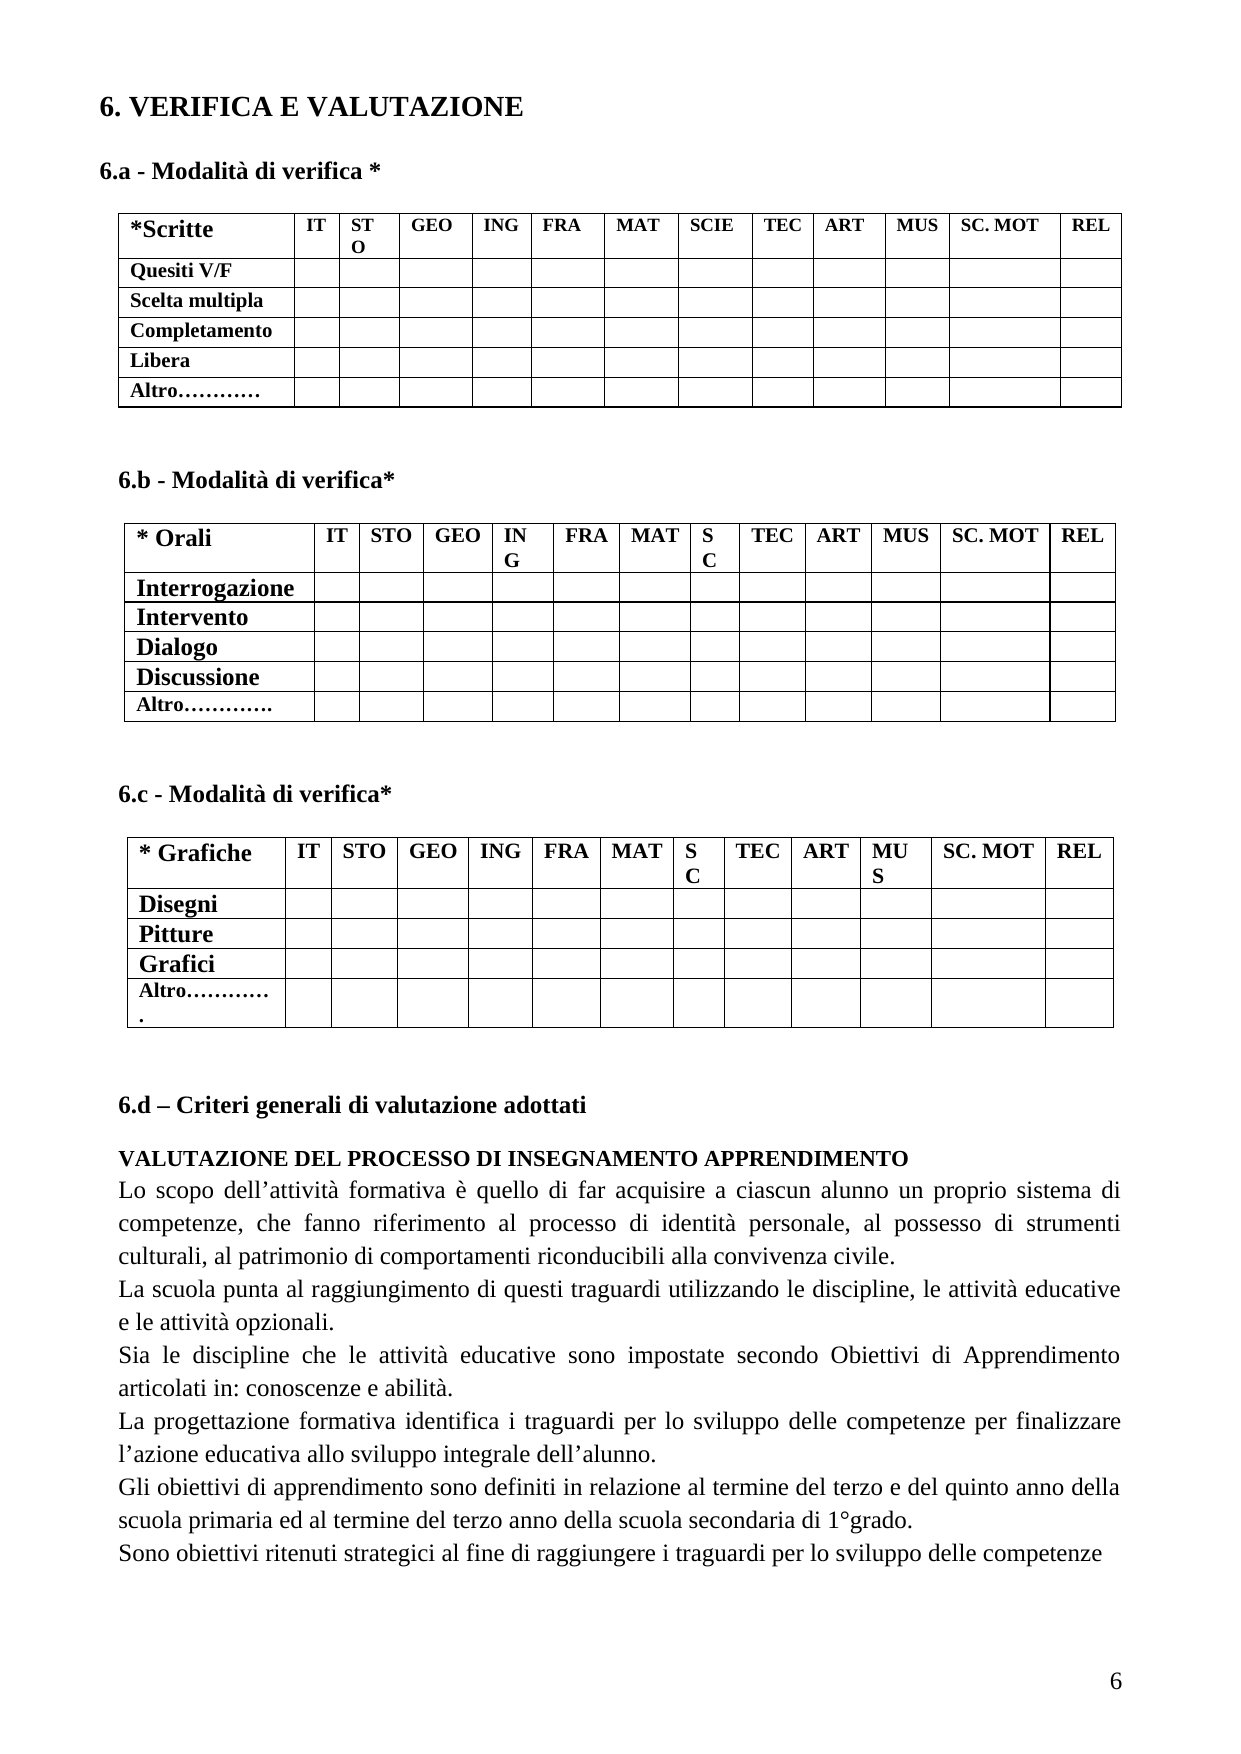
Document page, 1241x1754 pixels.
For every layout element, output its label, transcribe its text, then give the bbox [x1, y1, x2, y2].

table_cell [286, 949, 331, 977]
table_cell [950, 288, 1060, 317]
table_cell [886, 378, 949, 406]
table_cell [601, 979, 673, 1027]
table_cell [360, 573, 423, 601]
table_cell [332, 979, 397, 1027]
table_cell [679, 259, 752, 287]
table_cell [679, 318, 752, 347]
table_cell [814, 259, 885, 287]
table_cell [679, 348, 752, 377]
table_cell [533, 889, 600, 918]
table_cell [691, 632, 739, 661]
table_cell [814, 378, 885, 406]
table_cell [872, 632, 940, 661]
table_cell [861, 889, 931, 918]
table_cell [295, 318, 339, 347]
table_cell [950, 348, 1060, 377]
subtitle 6.d – Criteri generali di valutazione adottati [118, 1090, 1122, 1119]
text La progettazione formativa identifica i traguardi per lo sviluppo delle competenze per finalizzare l’azione educativa allo sviluppo integrale dell’alunno. [118, 1406, 1122, 1468]
table_cell [532, 348, 604, 377]
text 6. VERIFICA E VALUTAZIONE [99, 89, 1122, 122]
table_cell [493, 573, 553, 601]
table_cell [814, 348, 885, 377]
table_cell [872, 662, 940, 691]
table_header REL [1046, 838, 1113, 888]
table_cell [886, 259, 949, 287]
table_cell [1061, 348, 1121, 377]
table_cell [340, 318, 399, 347]
table_cell [360, 692, 423, 721]
table_cell [620, 603, 690, 631]
table_cell [753, 378, 813, 406]
table_cell [806, 692, 871, 721]
table_cell [605, 348, 678, 377]
table_cell [601, 889, 673, 918]
table_header ING [493, 524, 553, 572]
table_cell [1051, 662, 1115, 691]
text La scuola punta al raggiungimento di questi traguardi utilizzando le discipline, le attività educative e le attività opzionali. [118, 1274, 1122, 1336]
table_cell [1061, 288, 1121, 317]
table_cell Libera [119, 348, 294, 377]
table_cell [315, 632, 359, 661]
table_cell [400, 348, 472, 377]
table_cell [315, 573, 359, 601]
table_cell [620, 662, 690, 691]
table_header STO [340, 214, 399, 257]
table_cell [814, 318, 885, 347]
table_cell [532, 259, 604, 287]
table_cell [806, 573, 871, 601]
table_cell [295, 288, 339, 317]
table_cell [886, 288, 949, 317]
table_header GEO [400, 214, 472, 257]
table_cell Altro…………. [128, 979, 285, 1027]
table_header GEO [398, 838, 468, 888]
table_cell [691, 573, 739, 601]
table_header *Scritte [119, 214, 294, 257]
table_cell [532, 318, 604, 347]
table_header TEC [753, 214, 813, 257]
table_header SC. MOT [941, 524, 1049, 572]
table_header MUS [872, 524, 940, 572]
table_cell [740, 603, 805, 631]
table_cell [295, 348, 339, 377]
table_cell [753, 288, 813, 317]
table_cell [400, 288, 472, 317]
table_cell [792, 919, 860, 948]
table_header SC [691, 524, 739, 572]
table_header STO [332, 838, 397, 888]
table_cell [814, 288, 885, 317]
table_cell [691, 603, 739, 631]
table_cell [554, 632, 619, 661]
table_cell [740, 662, 805, 691]
table_cell [493, 692, 553, 721]
table_header MUS [861, 838, 931, 888]
table_header ART [814, 214, 885, 257]
table_cell [679, 378, 752, 406]
table_cell [340, 259, 399, 287]
table_cell [360, 662, 423, 691]
table_cell [532, 378, 604, 406]
table_cell [941, 692, 1049, 721]
table_cell [340, 348, 399, 377]
text Lo scopo dell’attività formativa è quello di far acquisire a ciascun alunno un proprio sistema di competenze, che fanno riferimento al processo di identità personale, al possesso di strumenti culturali, al patrimonio di comportamenti riconducibili alla convivenza civile. [118, 1175, 1122, 1270]
table_cell Discussione [125, 662, 314, 691]
table_cell [861, 949, 931, 977]
table_cell [340, 288, 399, 317]
table_cell [725, 949, 791, 977]
table_cell [792, 979, 860, 1027]
table_cell [605, 378, 678, 406]
table_cell [360, 632, 423, 661]
text VALUTAZIONE DEL PROCESSO DI INSEGNAMENTO APPRENDIMENTO [118, 1145, 1122, 1171]
table_cell [533, 949, 600, 977]
table_cell Scelta multipla [119, 288, 294, 317]
table_cell [941, 632, 1049, 661]
table_cell [554, 662, 619, 691]
table_cell [286, 979, 331, 1027]
table_cell [493, 603, 553, 631]
table_cell [1051, 603, 1115, 631]
table_cell [469, 979, 532, 1027]
table_cell [424, 662, 492, 691]
table_cell [861, 979, 931, 1027]
table_cell [725, 919, 791, 948]
table_cell [1046, 949, 1113, 977]
table_header REL [1061, 214, 1121, 257]
table_cell Disegni [128, 889, 285, 918]
table_cell [469, 889, 532, 918]
table_cell [601, 919, 673, 948]
text Sia le discipline che le attività educative sono impostate secondo Obiettivi di Apprendimento articolati in: conoscenze e abilità. [118, 1340, 1122, 1402]
table_cell [295, 259, 339, 287]
table_cell [1046, 919, 1113, 948]
text Gli obiettivi di apprendimento sono definiti in relazione al termine del terzo e del quinto anno della scuola primaria ed al termine del terzo anno della scuola secondaria di 1°grado. [118, 1472, 1122, 1534]
table_cell [1046, 979, 1113, 1027]
table_cell [691, 692, 739, 721]
table_header IT [315, 524, 359, 572]
table_cell [424, 692, 492, 721]
table_header IT [286, 838, 331, 888]
table_cell [740, 632, 805, 661]
table_cell [315, 692, 359, 721]
table_cell [332, 919, 397, 948]
table_cell [674, 889, 724, 918]
table_cell Completamento [119, 318, 294, 347]
table_header MUS [886, 214, 949, 257]
table_cell [1046, 889, 1113, 918]
table_cell [886, 348, 949, 377]
table_cell [554, 573, 619, 601]
table_cell [473, 318, 531, 347]
table_cell [620, 632, 690, 661]
table_cell [1051, 573, 1115, 601]
table_cell [792, 949, 860, 977]
table_cell [886, 318, 949, 347]
table_cell Dialogo [125, 632, 314, 661]
table_cell Altro………… [119, 378, 294, 406]
table_cell Pitture [128, 919, 285, 948]
table_cell [806, 662, 871, 691]
table_cell Grafici [128, 949, 285, 977]
text Sono obiettivi ritenuti strategici al fine di raggiungere i traguardi per lo sviluppo delle competenze [118, 1538, 1122, 1567]
table_cell [740, 573, 805, 601]
table_header TEC [740, 524, 805, 572]
table_cell [740, 692, 805, 721]
table_cell [532, 288, 604, 317]
table_cell [473, 288, 531, 317]
table_cell [473, 378, 531, 406]
table_cell [1061, 378, 1121, 406]
table_cell [398, 979, 468, 1027]
table_cell [932, 919, 1045, 948]
table_cell Quesiti V/F [119, 259, 294, 287]
table_header ART [806, 524, 871, 572]
table_cell [398, 889, 468, 918]
table_cell [674, 919, 724, 948]
table_cell [332, 949, 397, 977]
table_cell [605, 318, 678, 347]
table_header MAT [601, 838, 673, 888]
table_header ART [792, 838, 860, 888]
table_cell [493, 632, 553, 661]
table_header STO [360, 524, 423, 572]
table_cell [533, 919, 600, 948]
table_cell [806, 632, 871, 661]
table_cell [315, 603, 359, 631]
table_cell [554, 692, 619, 721]
table_cell [941, 573, 1049, 601]
table_header FRA [533, 838, 600, 888]
table_cell [950, 318, 1060, 347]
table_cell [400, 259, 472, 287]
table_header * Grafiche [128, 838, 285, 888]
table_cell [315, 662, 359, 691]
text 6.b - Modalità di verifica* [118, 465, 1122, 494]
table_cell [950, 378, 1060, 406]
table_cell Altro…………. [125, 692, 314, 721]
table_cell [554, 603, 619, 631]
table_header MAT [605, 214, 678, 257]
table_cell [674, 949, 724, 977]
table_cell [340, 378, 399, 406]
table_cell [941, 603, 1049, 631]
table_cell [753, 259, 813, 287]
table_header TEC [725, 838, 791, 888]
table_cell [753, 348, 813, 377]
table_header SC. MOT [950, 214, 1060, 257]
table_cell [286, 919, 331, 948]
table_cell [605, 259, 678, 287]
table_cell [398, 919, 468, 948]
table_cell [473, 348, 531, 377]
table_cell [753, 318, 813, 347]
table_cell [932, 889, 1045, 918]
table_cell [398, 949, 468, 977]
table_cell [473, 259, 531, 287]
text 6.a - Modalità di verifica * [99, 156, 1122, 184]
table_cell [360, 603, 423, 631]
table_cell [1051, 692, 1115, 721]
table_cell [725, 979, 791, 1027]
table_cell [400, 378, 472, 406]
table_header IT [295, 214, 339, 257]
table_cell [424, 603, 492, 631]
table_cell [469, 949, 532, 977]
table_cell [332, 889, 397, 918]
table_cell [493, 662, 553, 691]
table_cell [295, 378, 339, 406]
table_cell [601, 949, 673, 977]
table_header REL [1051, 524, 1115, 572]
table_cell [725, 889, 791, 918]
table_cell [872, 603, 940, 631]
table_header FRA [554, 524, 619, 572]
table_header SCIE [679, 214, 752, 257]
table_cell [932, 979, 1045, 1027]
text 6.c - Modalità di verifica* [118, 779, 1122, 808]
table_cell [469, 919, 532, 948]
table_cell [620, 692, 690, 721]
table_cell [932, 949, 1045, 977]
table_cell [806, 603, 871, 631]
table_cell [950, 259, 1060, 287]
table_cell [620, 573, 690, 601]
table_header SC [674, 838, 724, 888]
table_cell [1061, 318, 1121, 347]
table_header * Orali [125, 524, 314, 572]
table_header GEO [424, 524, 492, 572]
table_cell [691, 662, 739, 691]
table_cell [286, 889, 331, 918]
table_cell [400, 318, 472, 347]
table_header FRA [532, 214, 604, 257]
table_cell [674, 979, 724, 1027]
table_cell [533, 979, 600, 1027]
table_cell [1051, 632, 1115, 661]
table_cell [424, 632, 492, 661]
table_cell [872, 692, 940, 721]
table_cell Intervento [125, 603, 314, 631]
table_cell [941, 662, 1049, 691]
table_header ING [473, 214, 531, 257]
table_cell [424, 573, 492, 601]
table_cell [1061, 259, 1121, 287]
table_cell [872, 573, 940, 601]
table_cell [679, 288, 752, 317]
table_cell [605, 288, 678, 317]
table_header SC. MOT [932, 838, 1045, 888]
table_cell [792, 889, 860, 918]
table_cell Interrogazione [125, 573, 314, 601]
table_cell [861, 919, 931, 948]
table_header ING [469, 838, 532, 888]
table_header MAT [620, 524, 690, 572]
